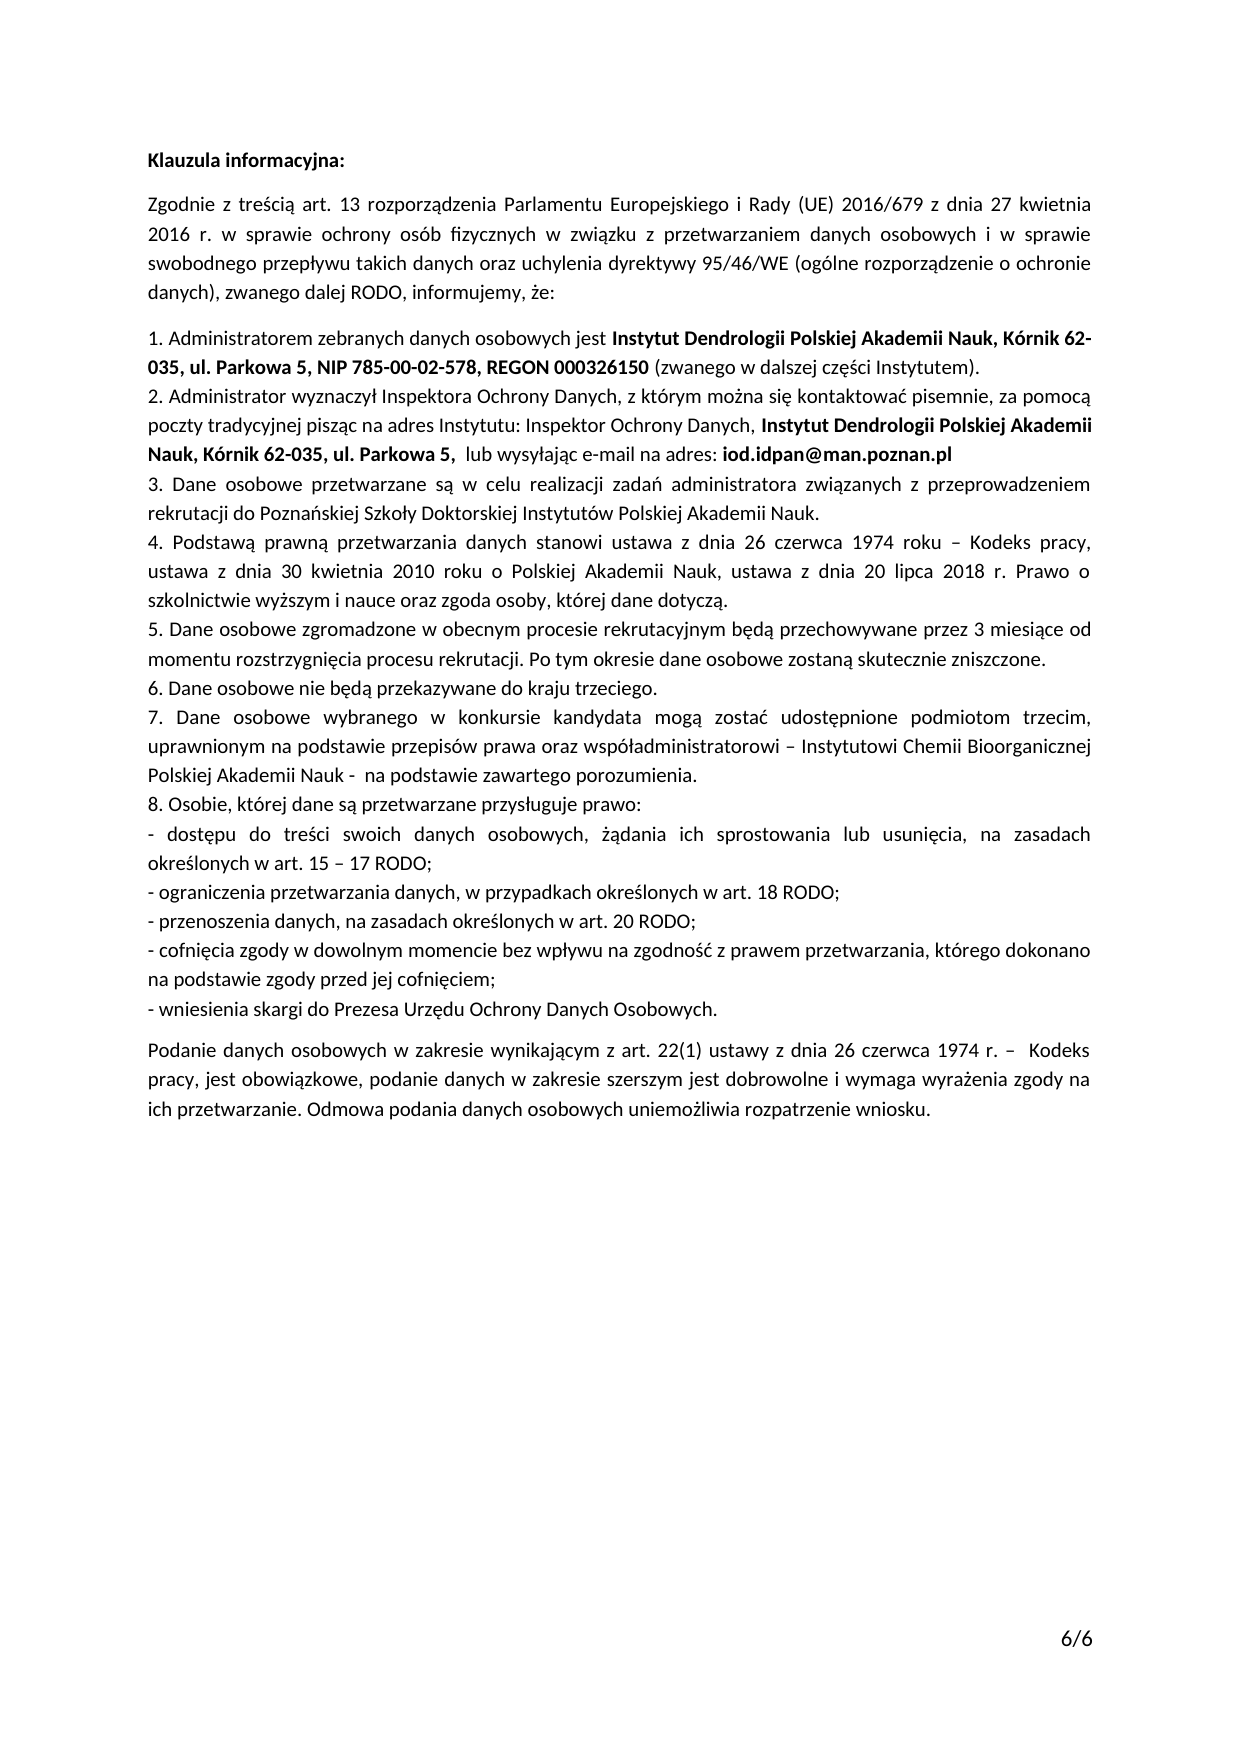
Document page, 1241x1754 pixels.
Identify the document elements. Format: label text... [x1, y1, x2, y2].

text 6. Dane osobowe nie będą przekazywane do kraju trzeciego. [148, 675, 1093, 700]
text Podanie danych osobowych w zakresie wynikającym z art. 22(1) ustawy z dnia 26 czerwca 1974 r. – Kodeks pracy, jest obowiązkowe, podanie danych w zakresie szerszym jest dobrowolne i wymaga wyrażenia zgody na ich przetwarzanie. Odmowa podania danych osobowych uniemożliwia rozpatrzenie wniosku. [148, 1037, 1093, 1121]
text 4. Podstawą prawną przetwarzania danych stanowi ustawa z dnia 26 czerwca 1974 roku – Kodeks pracy, ustawa z dnia 30 kwietnia 2010 roku o Polskiej Akademii Nauk, ustawa z dnia 20 lipca 2018 r. Prawo o szkolnictwie wyższym i nauce oraz zgoda osoby, której dane dotyczą. [148, 529, 1093, 613]
text 1. Administratorem zebranych danych osobowych jest Instytut Dendrologii Polskiej Akademii Nauk, Kórnik 62-035, ul. Parkowa 5, NIP 785-00-02-578, REGON 000326150 (zwanego w dalszej części Instytutem). [148, 325, 1093, 379]
text Klauzula informacyjna: [148, 148, 1093, 173]
text 8. Osobie, której dane są przetwarzane przysługuje prawo: [148, 792, 1093, 817]
text - ograniczenia przetwarzania danych, w przypadkach określonych w art. 18 RODO; [148, 879, 1093, 904]
text 3. Dane osobowe przetwarzane są w celu realizacji zadań administratora związanych z przeprowadzeniem rekrutacji do Poznańskiej Szkoły Doktorskiej Instytutów Polskiej Akademii Nauk. [148, 471, 1093, 525]
text - wniesienia skargi do Prezesa Urzędu Ochrony Danych Osobowych. [148, 996, 1093, 1021]
text - cofnięcia zgody w dowolnym momencie bez wpływu na zgodność z prawem przetwarzania, którego dokonano na podstawie zgody przed jej cofnięciem; [148, 937, 1093, 992]
text 2. Administrator wyznaczył Inspektora Ochrony Danych, z którym można się kontaktować pisemnie, za pomocą poczty tradycyjnej pisząc na adres Instytutu: Inspektor Ochrony Danych, Instytut Dendrologii Polskiej Akademii Nauk, Kórnik 62-035, ul. Parkowa 5, lub wysyłając e-mail na adres: iod.idpan@man.poznan.pl [148, 383, 1093, 467]
text - dostępu do treści swoich danych osobowych, żądania ich sprostowania lub usunięcia, na zasadach określonych w art. 15 – 17 RODO; [148, 821, 1093, 875]
text 5. Dane osobowe zgromadzone w obecnym procesie rekrutacyjnym będą przechowywane przez 3 miesiące od momentu rozstrzygnięcia procesu rekrutacji. Po tym okresie dane osobowe zostaną skutecznie zniszczone. [148, 617, 1093, 671]
text Zgodnie z treścią art. 13 rozporządzenia Parlamentu Europejskiego i Rady (UE) 2016/679 z dnia 27 kwietnia 2016 r. w sprawie ochrony osób fizycznych w związku z przetwarzaniem danych osobowych i w sprawie swobodnego przepływu takich danych oraz uchylenia dyrektywy 95/46/WE (ogólne rozporządzenie o ochronie danych), zwanego dalej RODO, informujemy, że: [148, 192, 1093, 304]
text - przenoszenia danych, na zasadach określonych w art. 20 RODO; [148, 908, 1093, 934]
text 7. Dane osobowe wybranego w konkursie kandydata mogą zostać udostępnione podmiotom trzecim, uprawnionym na podstawie przepisów prawa oraz współadministratorowi – Instytutowi Chemii Bioorganicznej Polskiej Akademii Nauk - na podstawie zawartego porozumienia. [148, 704, 1093, 788]
